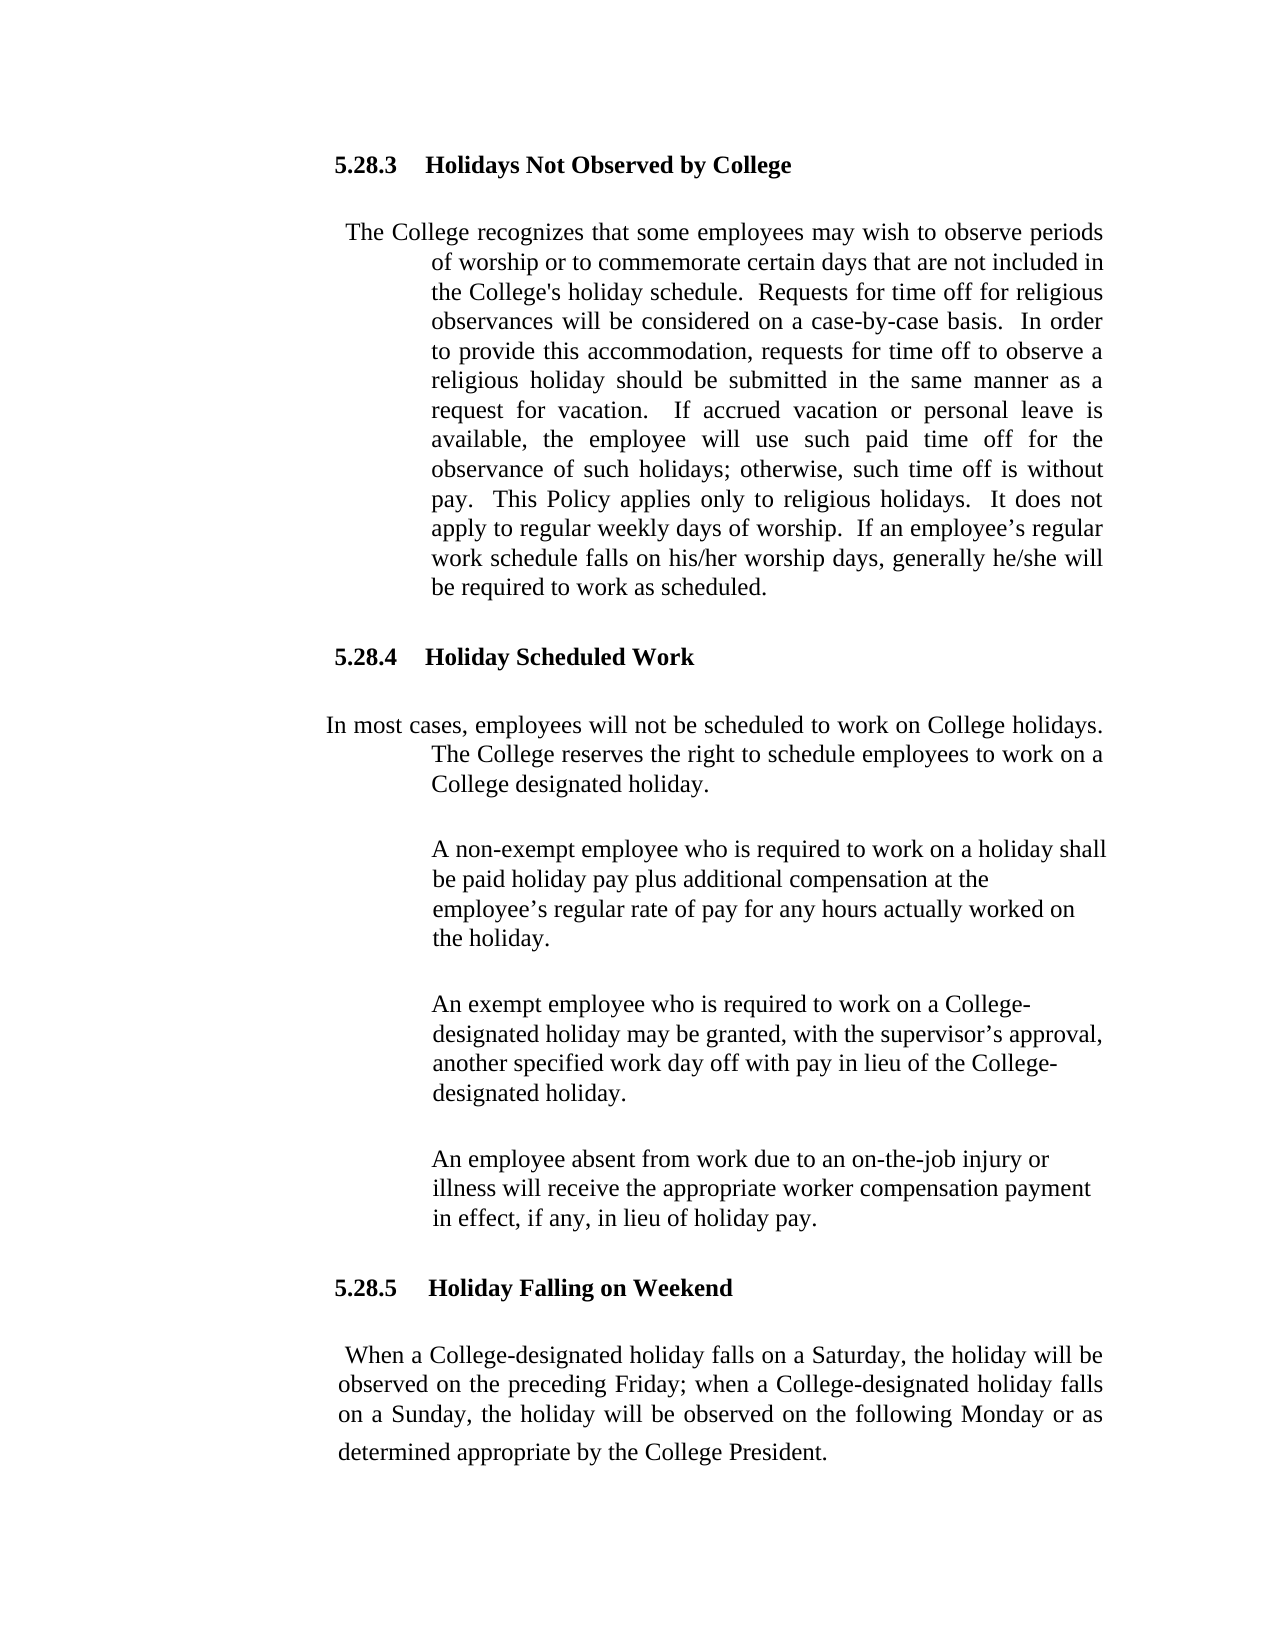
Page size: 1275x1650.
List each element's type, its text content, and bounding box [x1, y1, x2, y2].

text An exempt employee who is required to work on a College-designated holiday may be granted, with the supervisor’s approval, another specified work day off with pay in lieu of the College-designated holiday. [431, 989, 1109, 1107]
subtitle 5.28.5 Holiday Falling on Weekend [150, 1273, 1125, 1302]
text In most cases, employees will not be scheduled to work on College holidays. The College reserves the right to schedule employees to work on a College designated holiday. [319, 710, 1104, 798]
subtitle 5.28.3 Holidays Not Observed by College [150, 150, 1125, 179]
subtitle 5.28.4 Holiday Scheduled Work [150, 642, 1125, 671]
text The College recognizes that some employees may wish to observe periods of worship or to commemorate certain days that are not included in the College's holiday schedule. Requests for time off for religious observances will be considered on a case-by-case basis. In order to provide this accommodation, requests for time off to observe a religious holiday should be submitted in the same manner as a request for vacation. If accrued vacation or personal leave is available, the employee will use such paid time off for the observance of such holidays; otherwise, such time off is without pay. This Policy applies only to religious holidays. It does not apply to regular weekly days of worship. If an employee’s regular work schedule falls on his/her worship days, generally he/she will be required to work as scheduled. [337, 217, 1104, 601]
text A non-exempt employee who is required to work on a holiday shall be paid holiday pay plus additional compensation at the employee’s regular rate of pay for any hours actually worked on the holiday. [431, 834, 1109, 952]
text An employee absent from work due to an on-the-job injury or illness will receive the appropriate worker compensation payment in effect, if any, in lieu of holiday pay. [431, 1144, 1109, 1232]
text When a College-designated holiday falls on a Saturday, the holiday will be observed on the preceding Friday; when a College-designated holiday falls on a Sunday, the holiday will be observed on the following Monday or as determined appropriate by the College President. [337, 1340, 1104, 1467]
